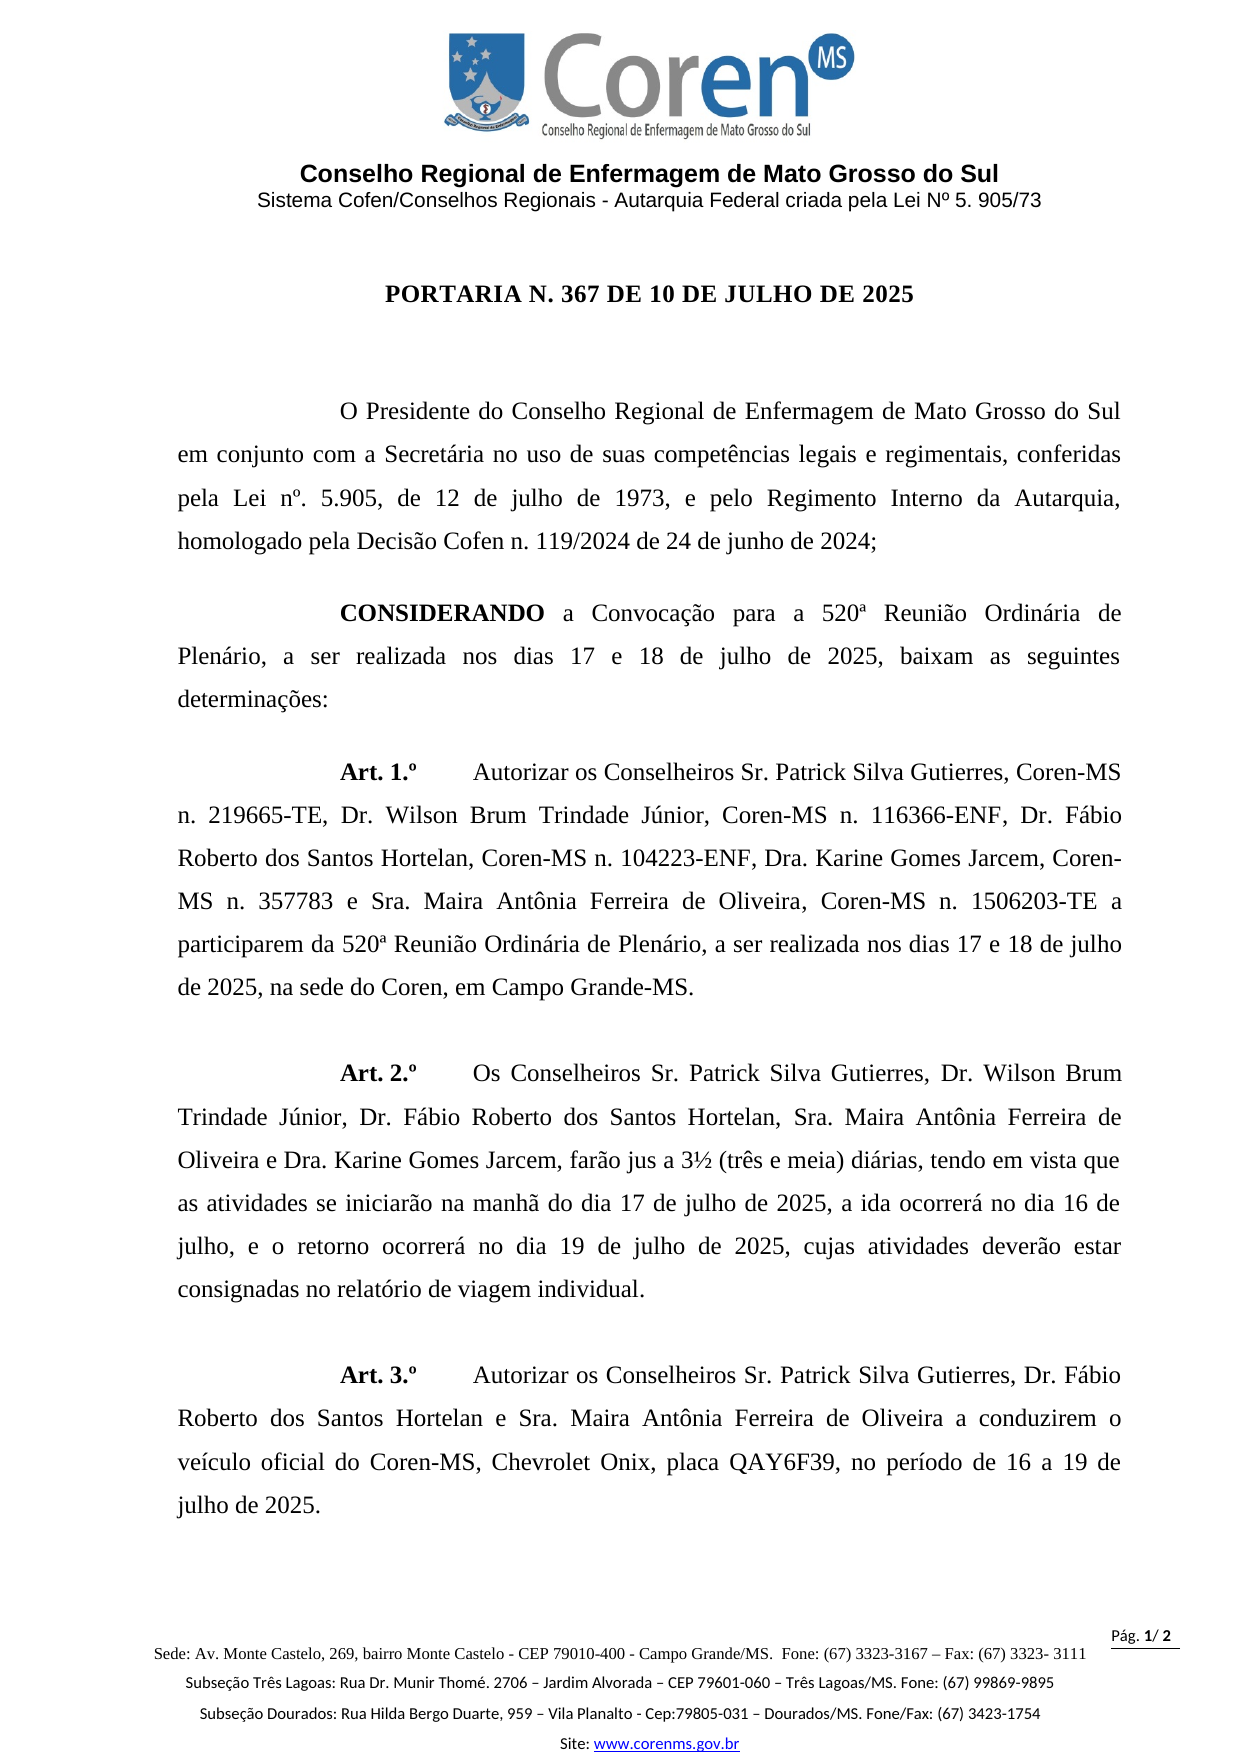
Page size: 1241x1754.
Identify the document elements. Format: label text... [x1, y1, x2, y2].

list Autorizar os Conselheiros Sr. Patrick Silva Gutierres, Dr. Fábio Roberto dos Santos Hortelan e Sra. Maira Antônia Ferreira de Oliveira a conduzirem o veículo oficial do Coren-MS, Chevrolet Onix, placa QAY6F39, no período de 16 a 19 de julho de 2025. [177, 1360, 1122, 1518]
picture [442, 30, 857, 143]
title Portaria n. 367 de 10 de julho de 2025 [177, 279, 1122, 308]
text O Presidente do Conselho Regional de Enfermagem de Mato Grosso do Sul em conjunto com a Secretária no uso de suas competências legais e regimentais, conferidas pela Lei nº. 5.905, de 12 de julho de 1973, e pelo Regimento Interno da Autarquia, homologado pela Decisão Cofen n. 119/2024 de 24 de junho de 2024; [177, 396, 1122, 554]
list Autorizar os Conselheiros Sr. Patrick Silva Gutierres, Coren-MS n. 219665-TE, Dr. Wilson Brum Trindade Júnior, Coren-MS n. 116366-ENF, Dr. Fábio Roberto dos Santos Hortelan, Coren-MS n. 104223-ENF, Dra. Karine Gomes Jarcem, Coren-MS n. 357783 e Sra. Maira Antônia Ferreira de Oliveira, Coren-MS n. 1506203-TE a participarem da 520ª Reunião Ordinária de Plenário, a ser realizada nos dias 17 e 18 de julho de 2025, na sede do Coren, em Campo Grande-MS. [177, 757, 1122, 1001]
list Os Conselheiros Sr. Patrick Silva Gutierres, Dr. Wilson Brum Trindade Júnior, Dr. Fábio Roberto dos Santos Hortelan, Sra. Maira Antônia Ferreira de Oliveira e Dra. Karine Gomes Jarcem, farão jus a 3½ (três e meia) diárias, tendo em vista que as atividades se iniciarão na manhã do dia 17 de julho de 2025, a ida ocorrerá no dia 16 de julho, e o retorno ocorrerá no dia 19 de julho de 2025, cujas atividades deverão estar consignadas no relatório de viagem individual. [177, 1058, 1122, 1303]
text CONSIDERANDO a Convocação para a 520ª Reunião Ordinária de Plenário, a ser realizada nos dias 17 e 18 de julho de 2025, baixam as seguintes determinações: [177, 598, 1122, 713]
